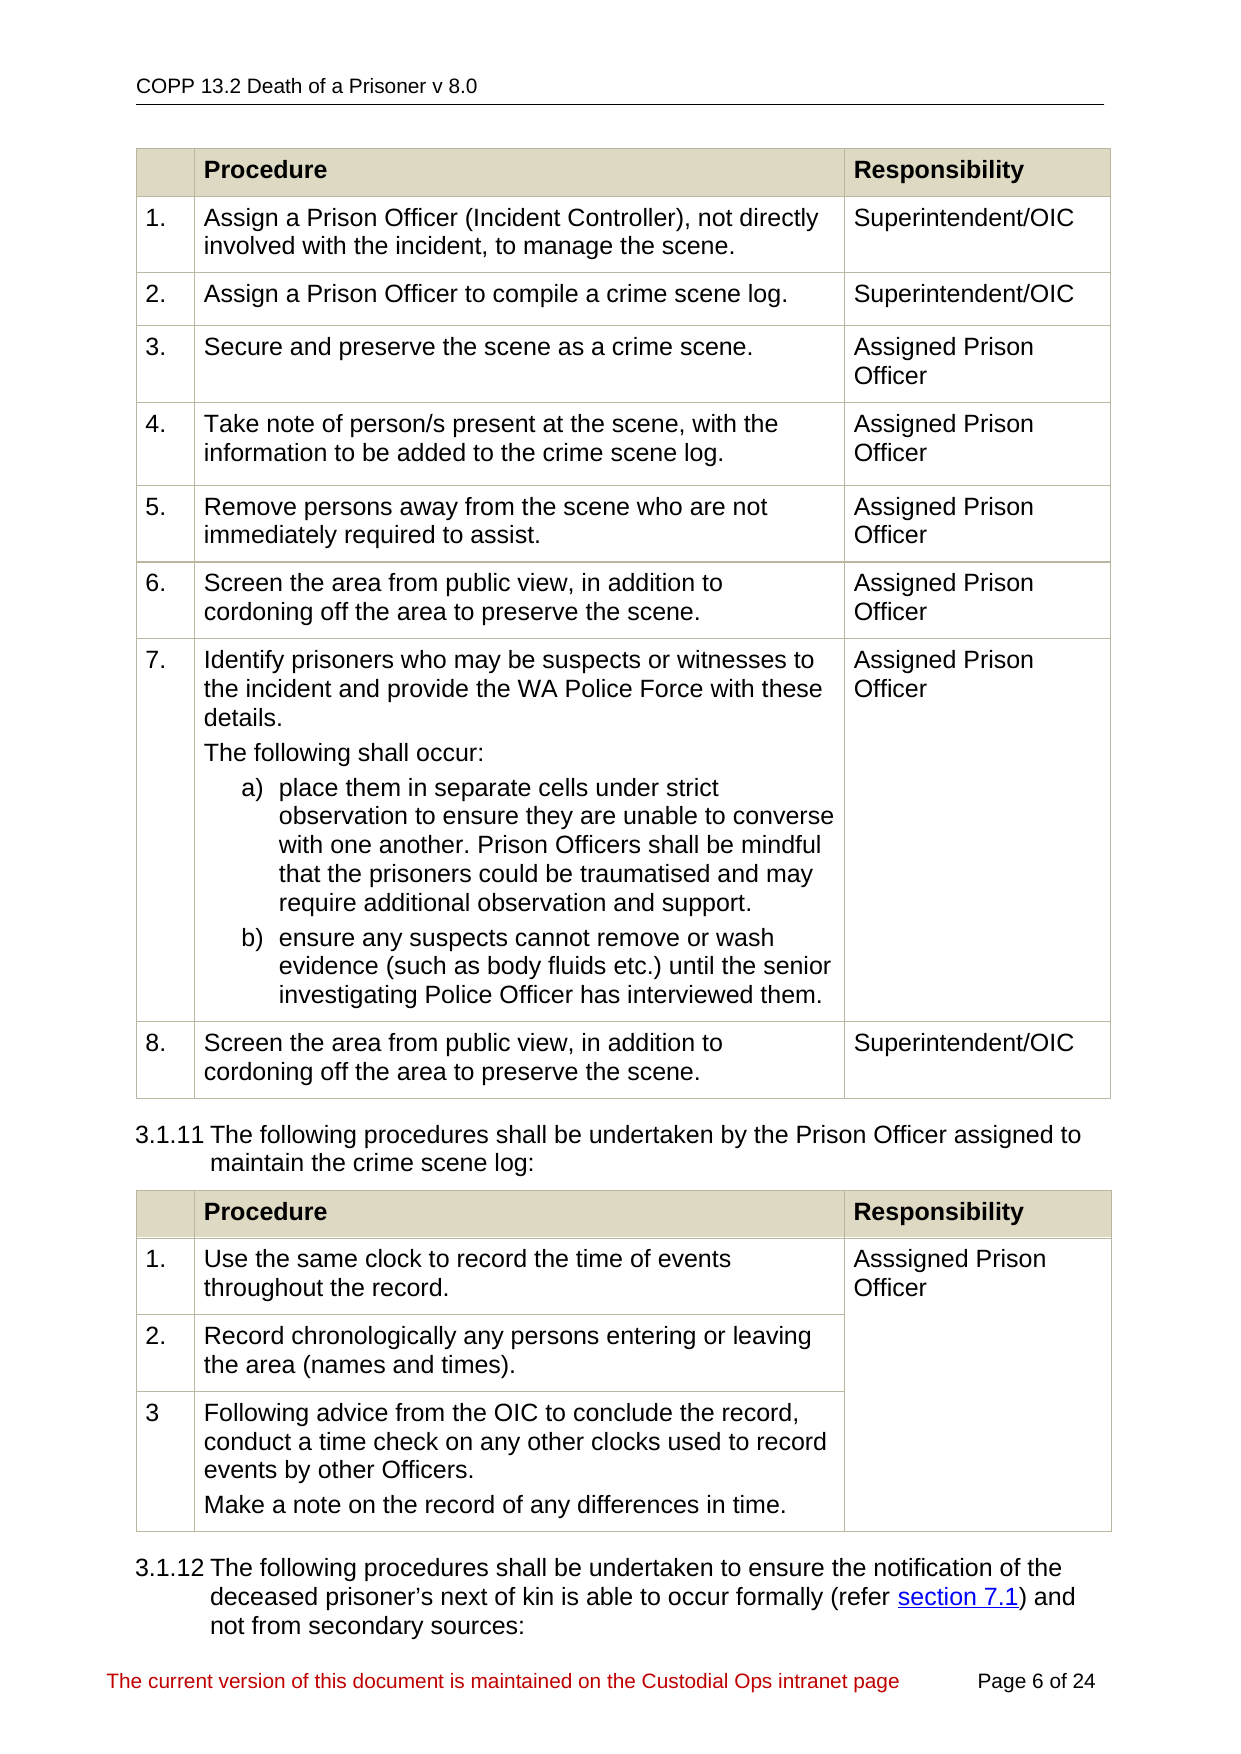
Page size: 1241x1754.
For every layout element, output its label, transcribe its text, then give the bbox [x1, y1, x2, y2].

table_cell Identify prisoners who may be suspects or witnesses to the incident and provide the WA Police Force with these details. The following shall occur: place them in separate cells under strict observation to ensure they are unable to converse with one another. Prison Officers shall be mindful that the prisoners could be traumatised and may require additional observation and support. ensure any suspects cannot remove or wash evidence (such as body fluids etc.) until the senior investigating Police Officer has interviewed them. [195, 639, 844, 1021]
table_header Procedure [195, 149, 844, 196]
table_cell Superintendent/OIC [845, 273, 1110, 325]
table_cell [137, 486, 194, 561]
table_cell [137, 403, 194, 485]
table_cell 2. [137, 1315, 194, 1391]
table_cell Screen the area from public view, in addition to cordoning off the area to preserve the scene. [195, 1022, 844, 1098]
table_cell Assigned Prison Officer [845, 563, 1110, 638]
table_cell Screen the area from public view, in addition to cordoning off the area to preserve the scene. [195, 563, 844, 638]
table_cell Remove persons away from the scene who are not immediately required to assist. [195, 486, 844, 561]
table_header Responsibility [845, 1191, 1111, 1237]
table_cell Record chronologically any persons entering or leaving the area (names and times). [195, 1315, 844, 1391]
table_cell Following advice from the OIC to conclude the record, conduct a time check on any other clocks used to record events by other Officers. Make a note on the record of any differences in time. [195, 1392, 844, 1531]
table_cell Asssigned Prison Officer [845, 1239, 1111, 1531]
table_header Responsibility [845, 149, 1110, 196]
table_cell Assign a Prison Officer to compile a crime scene log. [195, 273, 844, 325]
table_cell Assign a Prison Officer (Incident Controller), not directly involved with the incident, to manage the scene. [195, 197, 844, 272]
subtitle The following procedures shall be undertaken by the Prison Officer assigned to maintain the crime scene log: [135, 1119, 1104, 1177]
table_cell Take note of person/s present at the scene, with the information to be added to the crime scene log. [195, 403, 844, 485]
table_cell Assigned Prison Officer [845, 639, 1110, 1021]
table_cell [137, 1022, 194, 1098]
table_cell 1. [137, 1239, 194, 1314]
table_cell Superintendent/OIC [845, 1022, 1110, 1098]
table_cell [137, 639, 194, 1021]
table_cell Assigned Prison Officer [845, 326, 1110, 402]
table_header [137, 149, 194, 196]
table_cell [137, 563, 194, 638]
table_cell Assigned Prison Officer [845, 403, 1110, 485]
subtitle The following procedures shall be undertaken to ensure the notification of the deceased prisoner’s next of kin is able to occur formally (refer section 7.1) and not from secondary sources: [135, 1553, 1104, 1639]
table_cell [137, 197, 194, 272]
table_cell 3 [137, 1392, 194, 1531]
table_cell Superintendent/OIC [845, 197, 1110, 272]
table_cell Use the same clock to record the time of events throughout the record. [195, 1239, 844, 1314]
table_header Procedure [195, 1191, 844, 1237]
table_cell Assigned Prison Officer [845, 486, 1110, 561]
table_cell [137, 326, 194, 402]
table_cell [137, 273, 194, 325]
table_cell Secure and preserve the scene as a crime scene. [195, 326, 844, 402]
table_header [137, 1191, 194, 1237]
